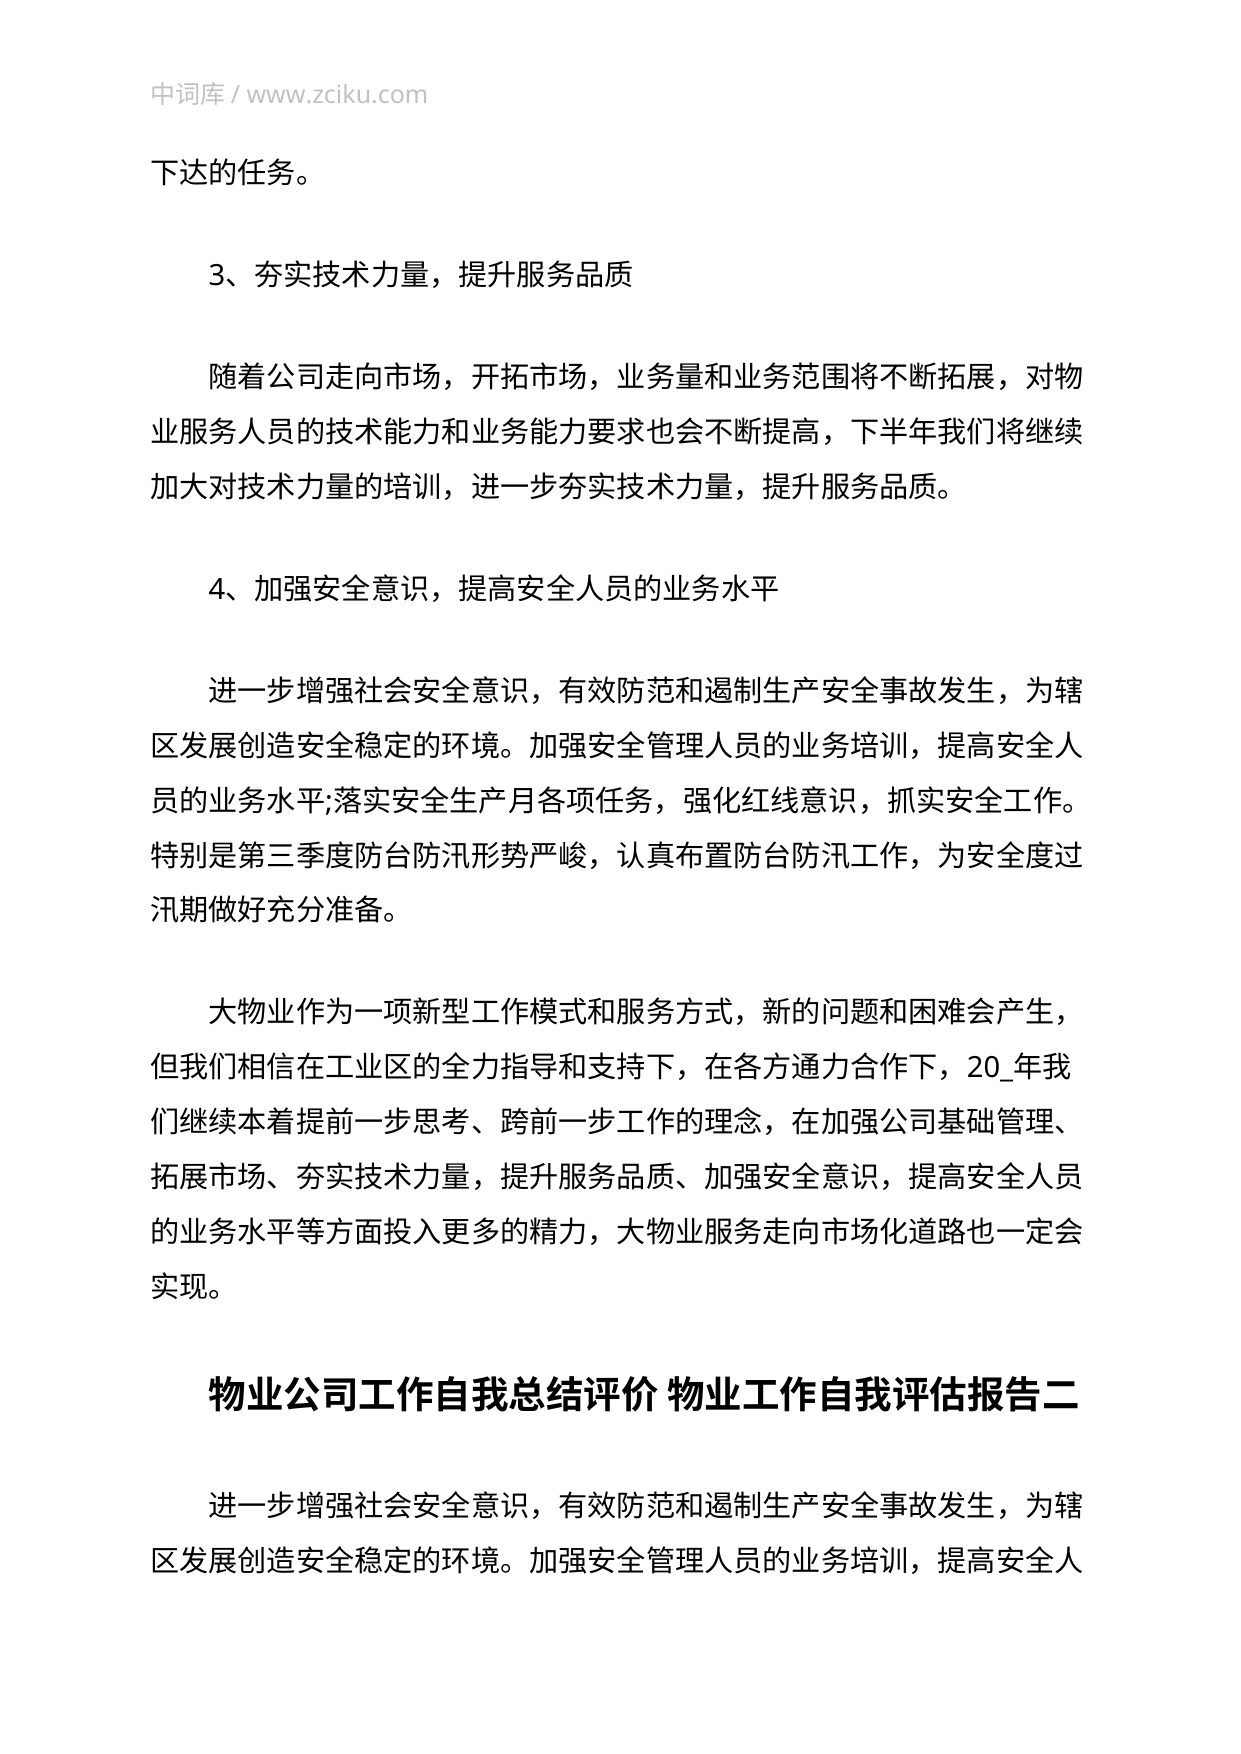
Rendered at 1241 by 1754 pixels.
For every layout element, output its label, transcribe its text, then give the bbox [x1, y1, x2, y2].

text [150, 150, 1090, 192]
text 4、加强安全意识，提高安全人员的业务水平 [150, 565, 1090, 608]
text 3、夯实技术力量，提升服务品质 [150, 252, 1090, 294]
text 大物业作为一项新型工作模式和服务方式，新的问题和困难会产生，但我们相信在工业区的全力指导和支持下，在各方通力合作下，20_年我们继续本着提前一步思考、跨前一步工作的理念，在加强公司基础管理、拓展市场、夯实技术力量，提升服务品质、加强安全意识，提高安全人员的业务水平等方面投入更多的精力，大物业服务走向市场化道路也一定会实现。 [150, 989, 1090, 1306]
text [150, 1482, 1090, 1580]
text 随着公司走向市场，开拓市场，业务量和业务范围将不断拓展，对物业服务人员的技术能力和业务能力要求也会不断提高，下半年我们将继续加大对技术力量的培训，进一步夯实技术力量，提升服务品质。 [150, 354, 1090, 506]
text 物业公司工作自我总结评价 物业工作自我评估报告二 [150, 1365, 1090, 1419]
text 进一步增强社会安全意识，有效防范和遏制生产安全事故发生，为辖区发展创造安全稳定的环境。加强安全管理人员的业务培训，提高安全人员的业务水平;落实安全生产月各项任务，强化红线意识，抓实安全工作。特别是第三季度防台防汛形势严峻，认真布置防台防汛工作，为安全度过汛期做好充分准备。 [150, 667, 1090, 929]
